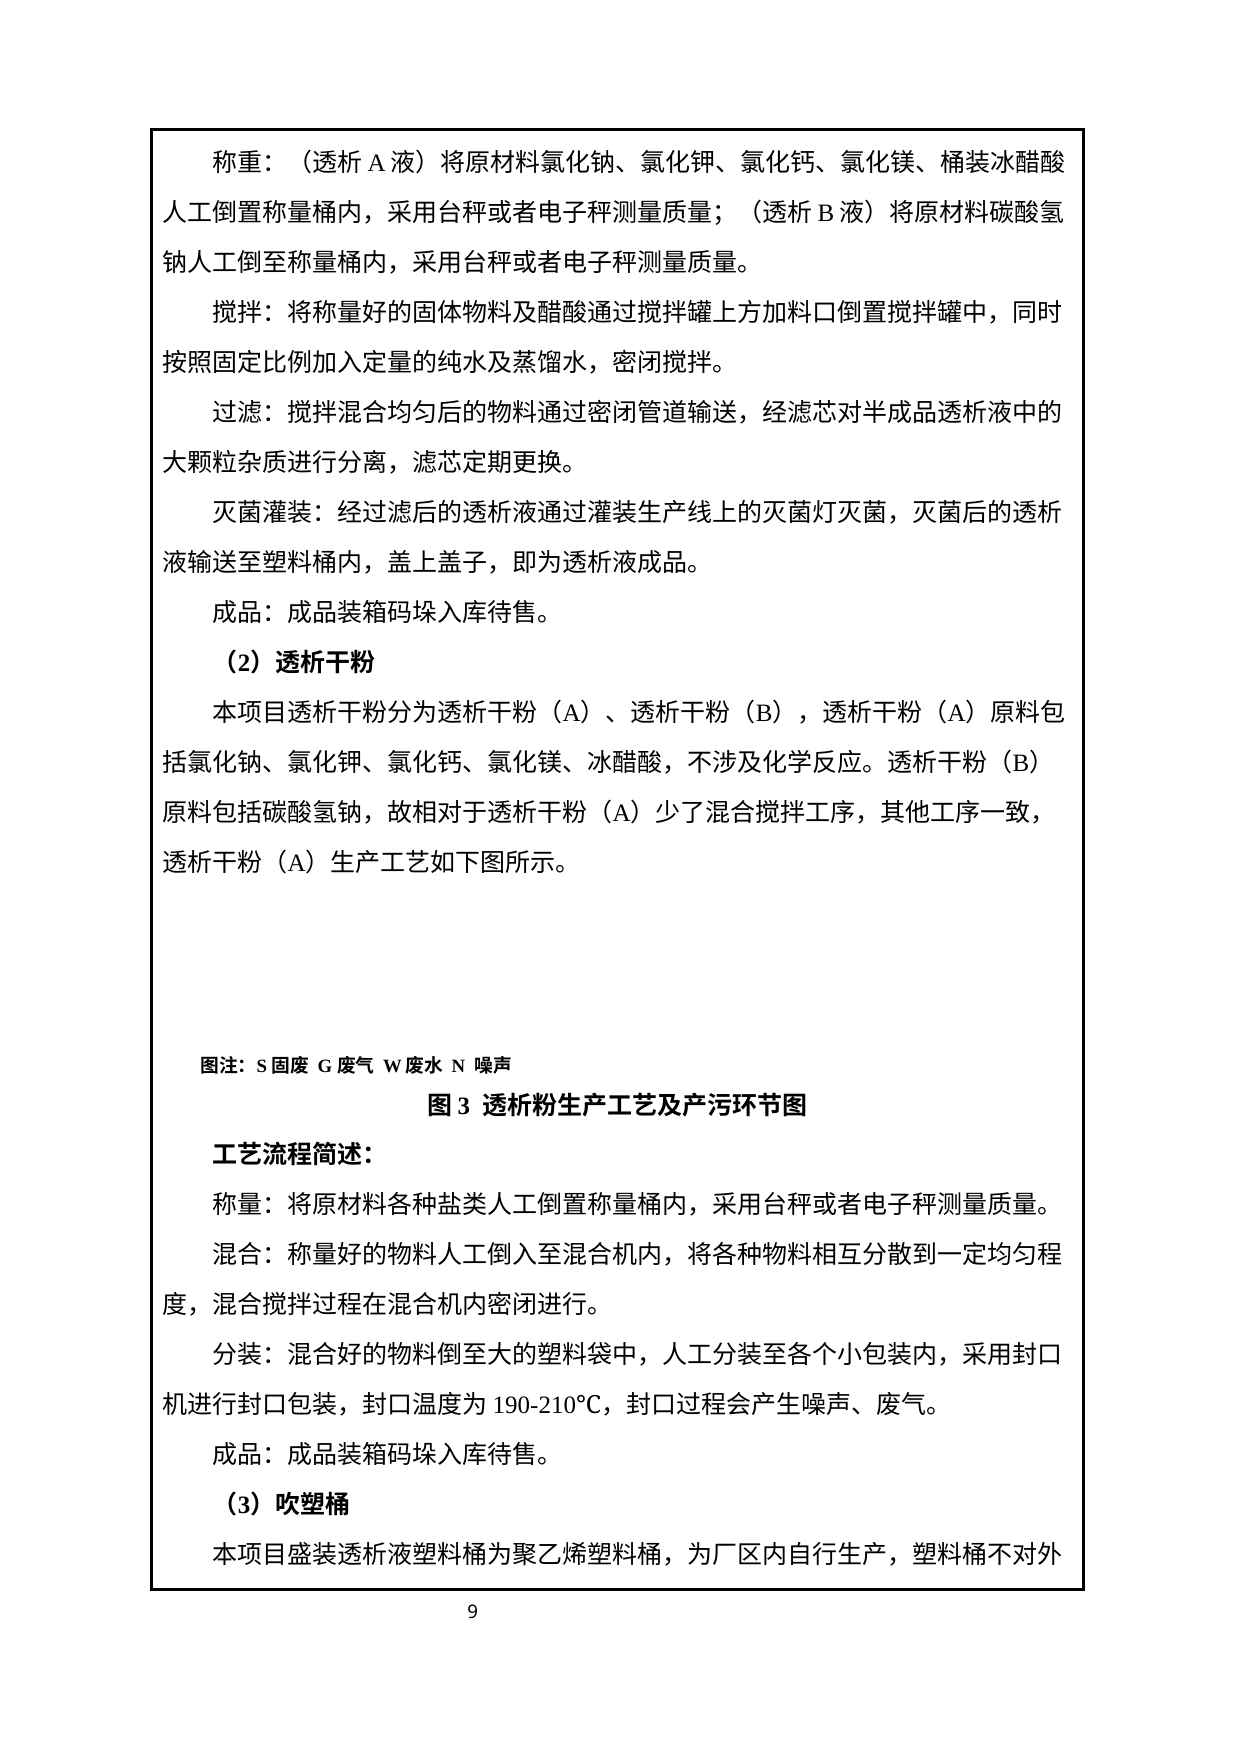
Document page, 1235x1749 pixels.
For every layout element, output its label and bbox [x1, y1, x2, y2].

table_header [153, 131, 1082, 1588]
